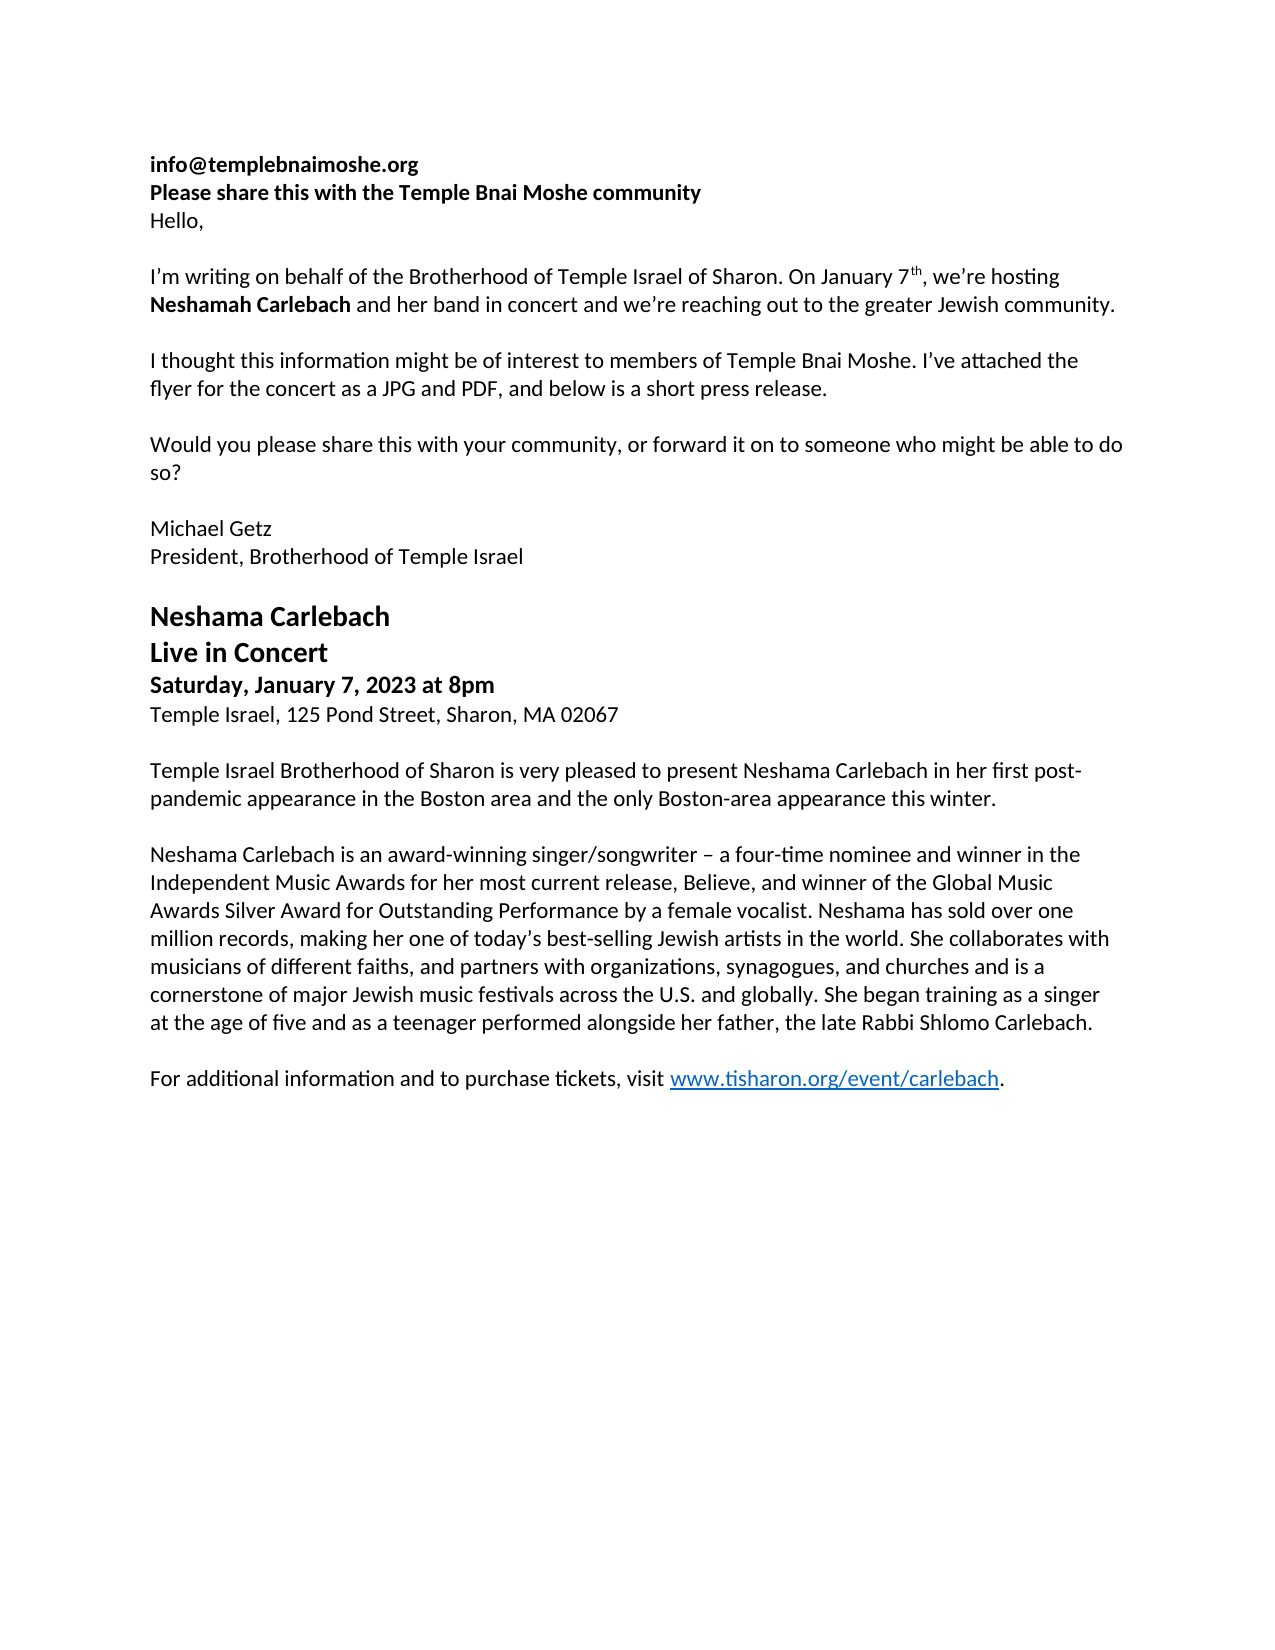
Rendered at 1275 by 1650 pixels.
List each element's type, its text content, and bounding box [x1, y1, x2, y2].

text President, Brotherhood of Temple Israel [150, 542, 1125, 570]
text Neshama Carlebach is an award-winning singer/songwriter – a four-time nominee and winner in the Independent Music Awards for her most current release, Believe, and winner of the Global Music Awards Silver Award for Outstanding Performance by a female vocalist. Neshama has sold over one million records, making her one of today’s best-selling Jewish artists in the world. She collaborates with musicians of different faiths, and partners with organizations, synagogues, and churches and is a cornerstone of major Jewish music festivals across the U.S. and globally. She began training as a singer at the age of five and as a teenager performed alongside her father, the late Rabbi Shlomo Carlebach. [150, 840, 1125, 1036]
text Saturday, January 7, 2023 at 8pm [150, 669, 1125, 700]
text Would you please share this with your community, or forward it on to someone who might be able to do so? [150, 430, 1125, 486]
text I thought this information might be of interest to members of Temple Bnai Moshe. I’ve attached the flyer for the concert as a JPG and PDF, and below is a short press release. [150, 346, 1125, 402]
text I’m writing on behalf of the Brotherhood of Temple Israel of Sharon. On January 7th, we’re hosting Neshamah Carlebach and her band in concert and we’re reaching out to the greater Jewish community. [150, 262, 1125, 318]
text Please share this with the Temple Bnai Moshe community [150, 178, 1125, 206]
text Live in Concert [150, 634, 1125, 669]
text info@templebnaimoshe.org [150, 150, 1125, 178]
text Hello, [150, 206, 1125, 234]
text Temple Israel Brotherhood of Sharon is very pleased to present Neshama Carlebach in her first post-pandemic appearance in the Boston area and the only Boston-area appearance this winter. [150, 756, 1125, 812]
text For additional information and to purchase tickets, visit www.tisharon.org/event/carlebach. [150, 1064, 1125, 1092]
text Michael Getz [150, 514, 1125, 542]
text Temple Israel, 125 Pond Street, Sharon, MA 02067 [150, 700, 1125, 728]
text Neshama Carlebach [150, 598, 1125, 634]
